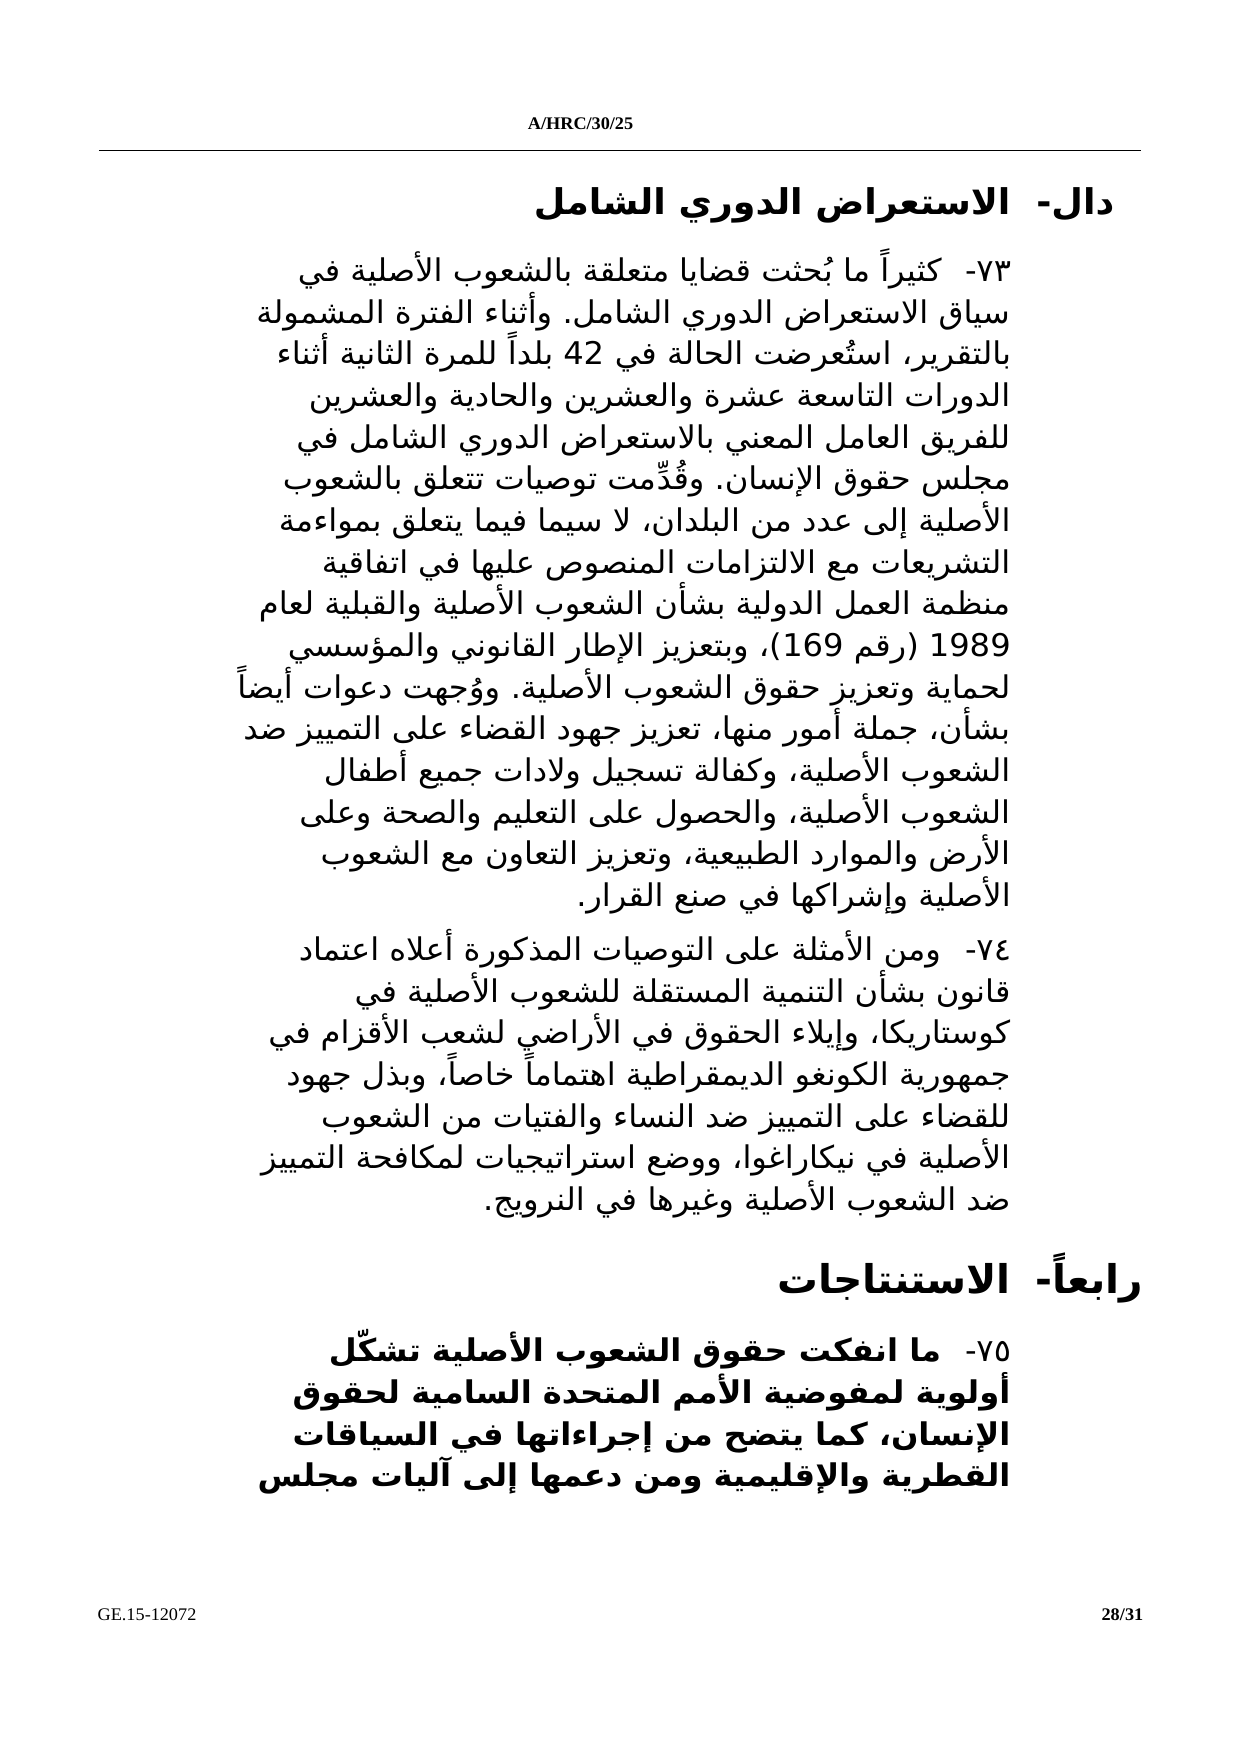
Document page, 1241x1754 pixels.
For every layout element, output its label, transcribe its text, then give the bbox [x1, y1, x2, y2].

text ٧٣- كثيراً ما بُحثت قضايا متعلقة بالشعوب الأصلية في سياق الاستعراض الدوري الشامل. وأثناء الفترة المشمولة بالتقرير، استُعرضت الحالة في 42 بلداً للمرة الثانية أثناء الدورات التاسعة عشرة والعشرين والحادية والعشرين للفريق العامل المعني بالاستعراض الدوري الشامل في مجلس حقوق الإنسان. وقُدِّمت توصيات تتعلق بالشعوب الأصلية إلى عدد من البلدان، لا سيما فيما يتعلق بمواءمة التشريعات مع الالتزامات المنصوص عليها في اتفاقية منظمة العمل الدولية بشأن الشعوب الأصلية والقبلية لعام 1989 (رقم 169)، وبتعزيز الإطار القانوني والمؤسسي لحماية وتعزيز حقوق الشعوب الأصلية. ووُجهت دعوات أيضاً بشأن، جملة أمور منها، تعزيز جهود القضاء على التمييز ضد الشعوب الأصلية، وكفالة تسجيل ولادات جميع أطفال الشعوب الأصلية، والحصول على التعليم والصحة وعلى الأرض والموارد الطبيعية، وتعزيز التعاون مع الشعوب الأصلية وإشراكها في صنع القرار. [229, 248, 1011, 915]
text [229, 1328, 1011, 1495]
text دال- الاستعراض الدوري الشامل [229, 181, 1143, 223]
text رابعاً- الاستنتاجات [229, 1256, 1143, 1303]
text ٧٤- ومن الأمثلة على التوصيات المذكورة أعلاه اعتماد قانون بشأن التنمية المستقلة للشعوب الأصلية في كوستاريكا، وإيلاء الحقوق في الأراضي لشعب الأقزام في جمهورية الكونغو الديمقراطية اهتماماً خاصاً، وبذل جهود للقضاء على التمييز ضد النساء والفتيات من الشعوب الأصلية في نيكاراغوا، ووضع استراتيجيات لمكافحة التمييز ضد الشعوب الأصلية وغيرها في النرويج. [229, 927, 1011, 1219]
